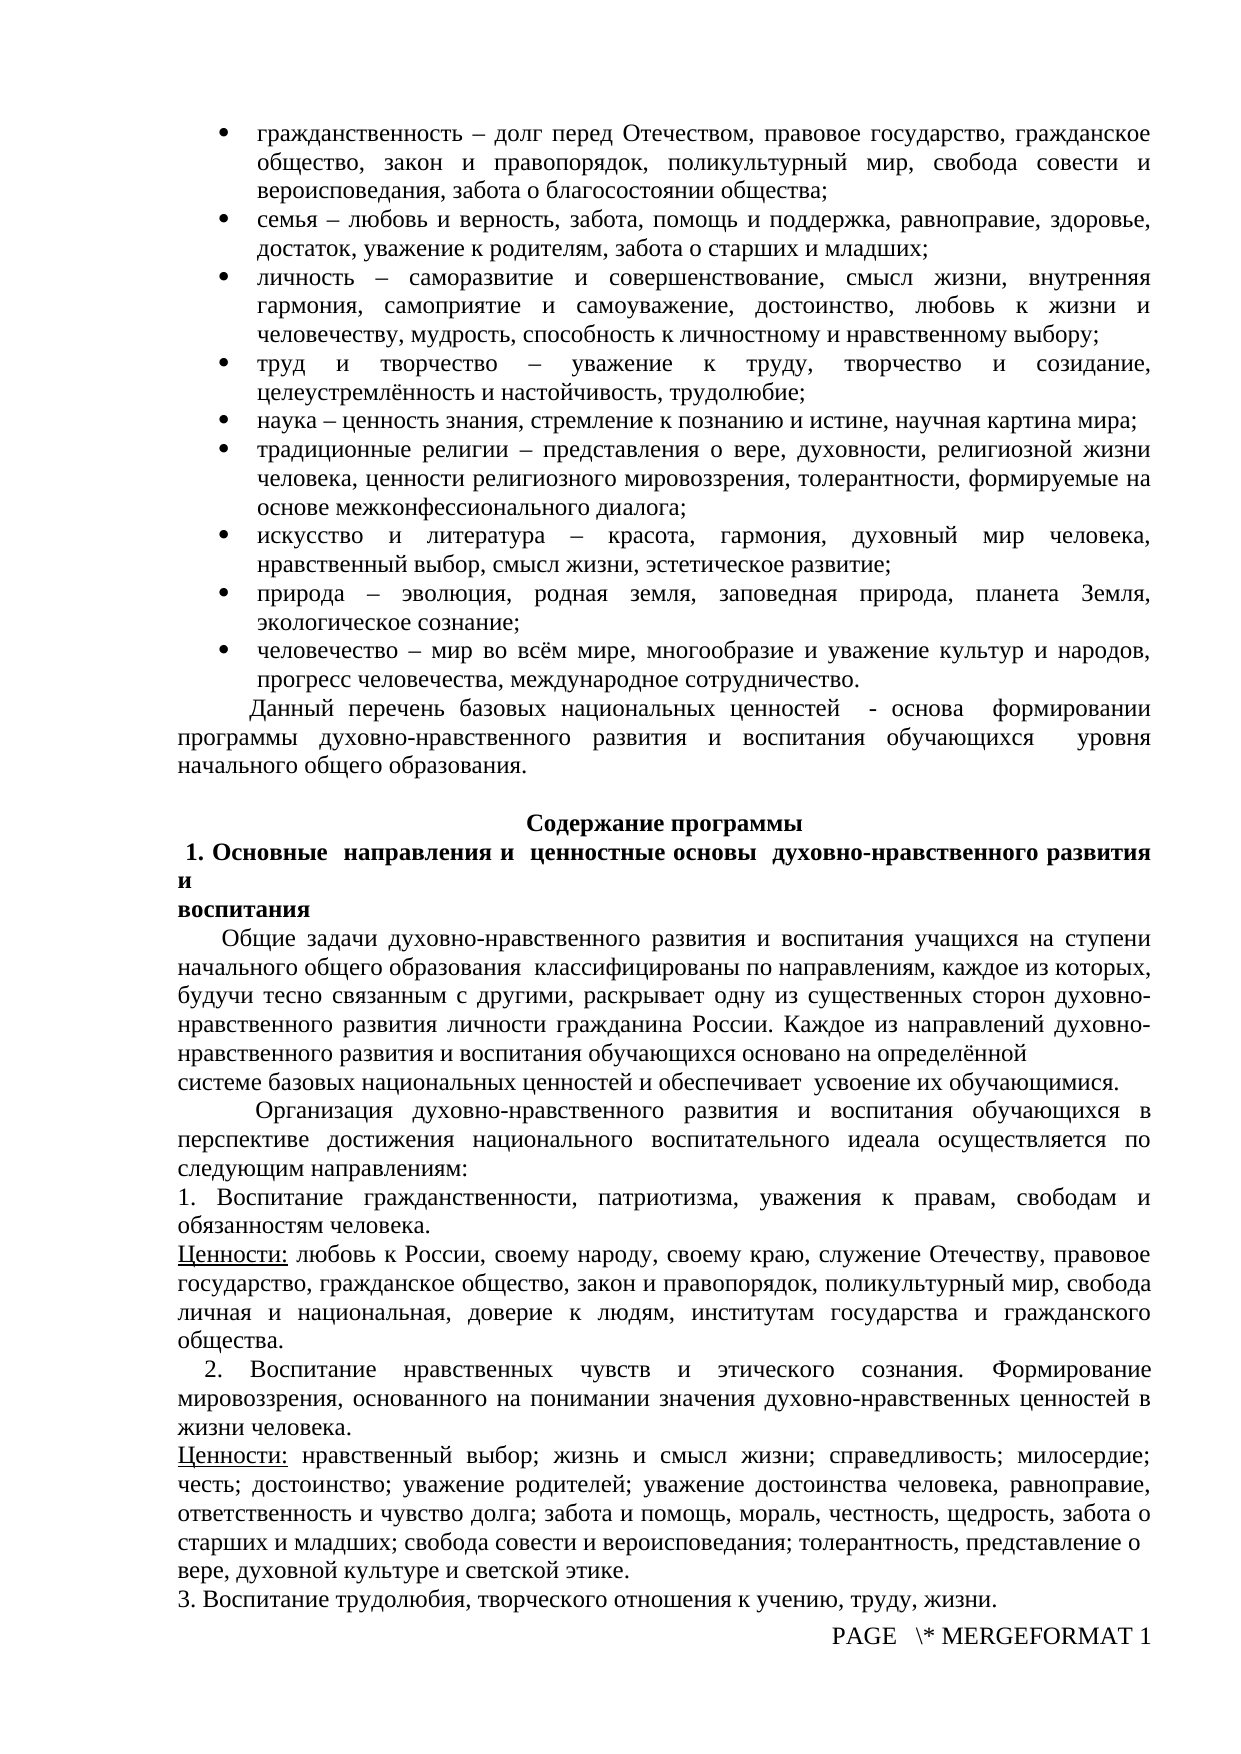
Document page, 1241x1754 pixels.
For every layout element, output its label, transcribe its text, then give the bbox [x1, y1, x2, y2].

text 3. Воспитание трудолюбия, творческого отношения к учению, труду, жизни. [177, 1584, 1152, 1613]
list природа – эволюция, родная земля, заповедная природа, планета Земля, экологическое сознание; [219, 578, 1152, 636]
list традиционные религии – представления о вере, духовности, религиозной жизни человека, ценности религиозного мировоззрения, толерантности, формируемые на основе межконфессионального диалога; [219, 434, 1152, 521]
text Содержание программы [177, 808, 1152, 837]
list личность – саморазвитие и совершенствование, смысл жизни, внутренняя гармония, самоприятие и самоуважение, достоинство, любовь к жизни и человечеству, мудрость, способность к личностному и нравственному выбору; [219, 262, 1152, 348]
text Данный перечень базовых национальных ценностей - основа формировании программы духовно-нравственного развития и воспитания обучающихся уровня начального общего образования. [177, 693, 1152, 779]
text системе базовых национальных ценностей и обеспечивает усвоение их обучающимися. [177, 1067, 1152, 1096]
text 2. Воспитание нравственных чувств и этического сознания. Формирование мировоззрения, основанного на понимании значения духовно-нравственных ценностей в жизни человека. [177, 1354, 1152, 1441]
list наука – ценность знания, стремление к познанию и истине, научная картина мира; [219, 406, 1152, 434]
text Общие задачи духовно-нравственного развития и воспитания учащихся на ступени начального общего образования классифицированы по направлениям, каждое из которых, будучи тесно связанным с другими, раскрывает одну из существенных сторон духовно-нравственного развития личности гражданина России. Каждое из направлений духовно-нравственного развития и воспитания обучающихся основано на определённой [177, 923, 1152, 1067]
text Ценности: любовь к России, своему народу, своему краю, служение Отечеству, правовое государство, гражданское общество, закон и правопорядок, поликультурный мир, свобода личная и национальная, доверие к людям, институтам государства и гражданского общества. [177, 1239, 1152, 1354]
text Организация духовно-нравственного развития и воспитания обучающихся в перспективе достижения национального воспитательного идеала осуществляется по следующим направлениям: [177, 1096, 1152, 1182]
list труд и творчество – уважение к труду, творчество и созидание, целеустремлённость и настойчивость, трудолюбие; [219, 348, 1152, 406]
list человечество – мир во всём мире, многообразие и уважение культур и народов, прогресс человечества, международное сотрудничество. [219, 636, 1152, 693]
list искусство и литература – красота, гармония, духовный мир человека, нравственный выбор, смысл жизни, эстетическое развитие; [219, 521, 1152, 578]
list семья – любовь и верность, забота, помощь и поддержка, равноправие, здоровье, достаток, уважение к родителям, забота о старших и младших; [219, 204, 1152, 262]
text 1. Воспитание гражданственности, патриотизма, уважения к правам, свободам и обязанностям человека. [177, 1182, 1152, 1239]
list гражданственность – долг перед Отечеством, правовое государство, гражданское общество, закон и правопорядок, поликультурный мир, свобода совести и вероисповедания, забота о благосостоянии общества; [219, 118, 1152, 204]
text Ценности: нравственный выбор; жизнь и смысл жизни; справедливость; милосердие; честь; достоинство; уважение родителей; уважение достоинства человека, равноправие, ответственность и чувство долга; забота и помощь, мораль, честность, щедрость, забота о старших и младших; свобода совести и вероисповедания; толерантность, представление о [177, 1441, 1152, 1556]
text вере, духовной культуре и светской этике. [177, 1556, 1152, 1584]
text 1. Основные направления и ценностные основы духовно-нравственного развития и [177, 837, 1152, 894]
text воспитания [177, 894, 1152, 923]
